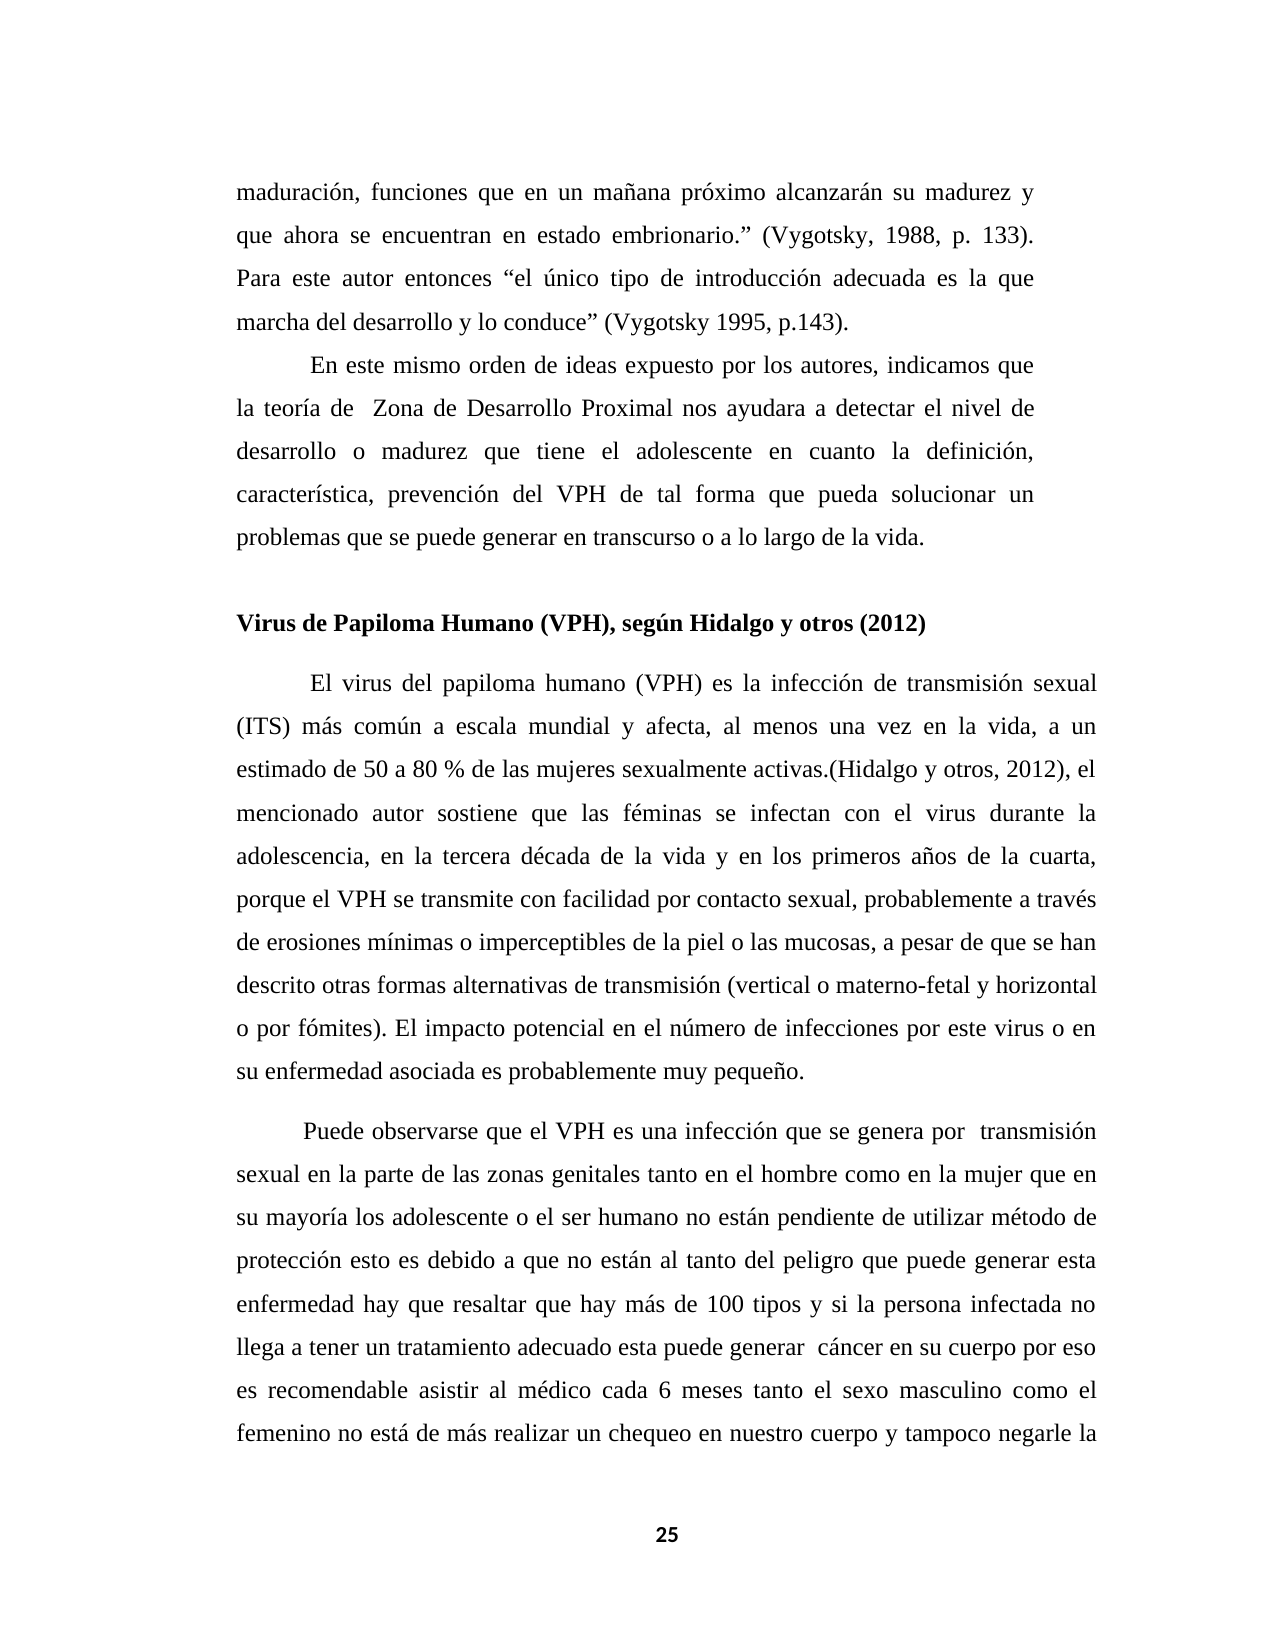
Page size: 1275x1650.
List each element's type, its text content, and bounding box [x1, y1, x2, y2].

text El virus del papiloma humano (VPH) es la infección de transmisión sexual (ITS) más común a escala mundial y afecta, al menos una vez en la vida, a un estimado de 50 a 80 % de las mujeres sexualmente activas.(Hidalgo y otros, 2012), el mencionado autor sostiene que las féminas se infectan con el virus durante la adolescencia, en la tercera década de la vida y en los primeros años de la cuarta, porque el VPH se transmite con facilidad por contacto sexual, probablemente a través de erosiones mínimas o imperceptibles de la piel o las mucosas, a pesar de que se han descrito otras formas alternativas de transmisión (vertical o materno-fetal y horizontal o por fómites). El impacto potencial en el número de infecciones por este virus o en su enfermedad asociada es probablemente muy pequeño. [236, 668, 1098, 1085]
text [236, 177, 1035, 335]
text En este mismo orden de ideas expuesto por los autores, indicamos que la teoría de Zona de Desarrollo Proximal nos ayudara a detectar el nivel de desarrollo o madurez que tiene el adolescente en cuanto la definición, característica, prevención del VPH de tal forma que pueda solucionar un problemas que se puede generar en transcurso o a lo largo de la vida. [236, 350, 1035, 551]
text Virus de Papiloma Humano (VPH), según Hidalgo y otros (2012) [236, 608, 1098, 637]
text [236, 1116, 1098, 1447]
